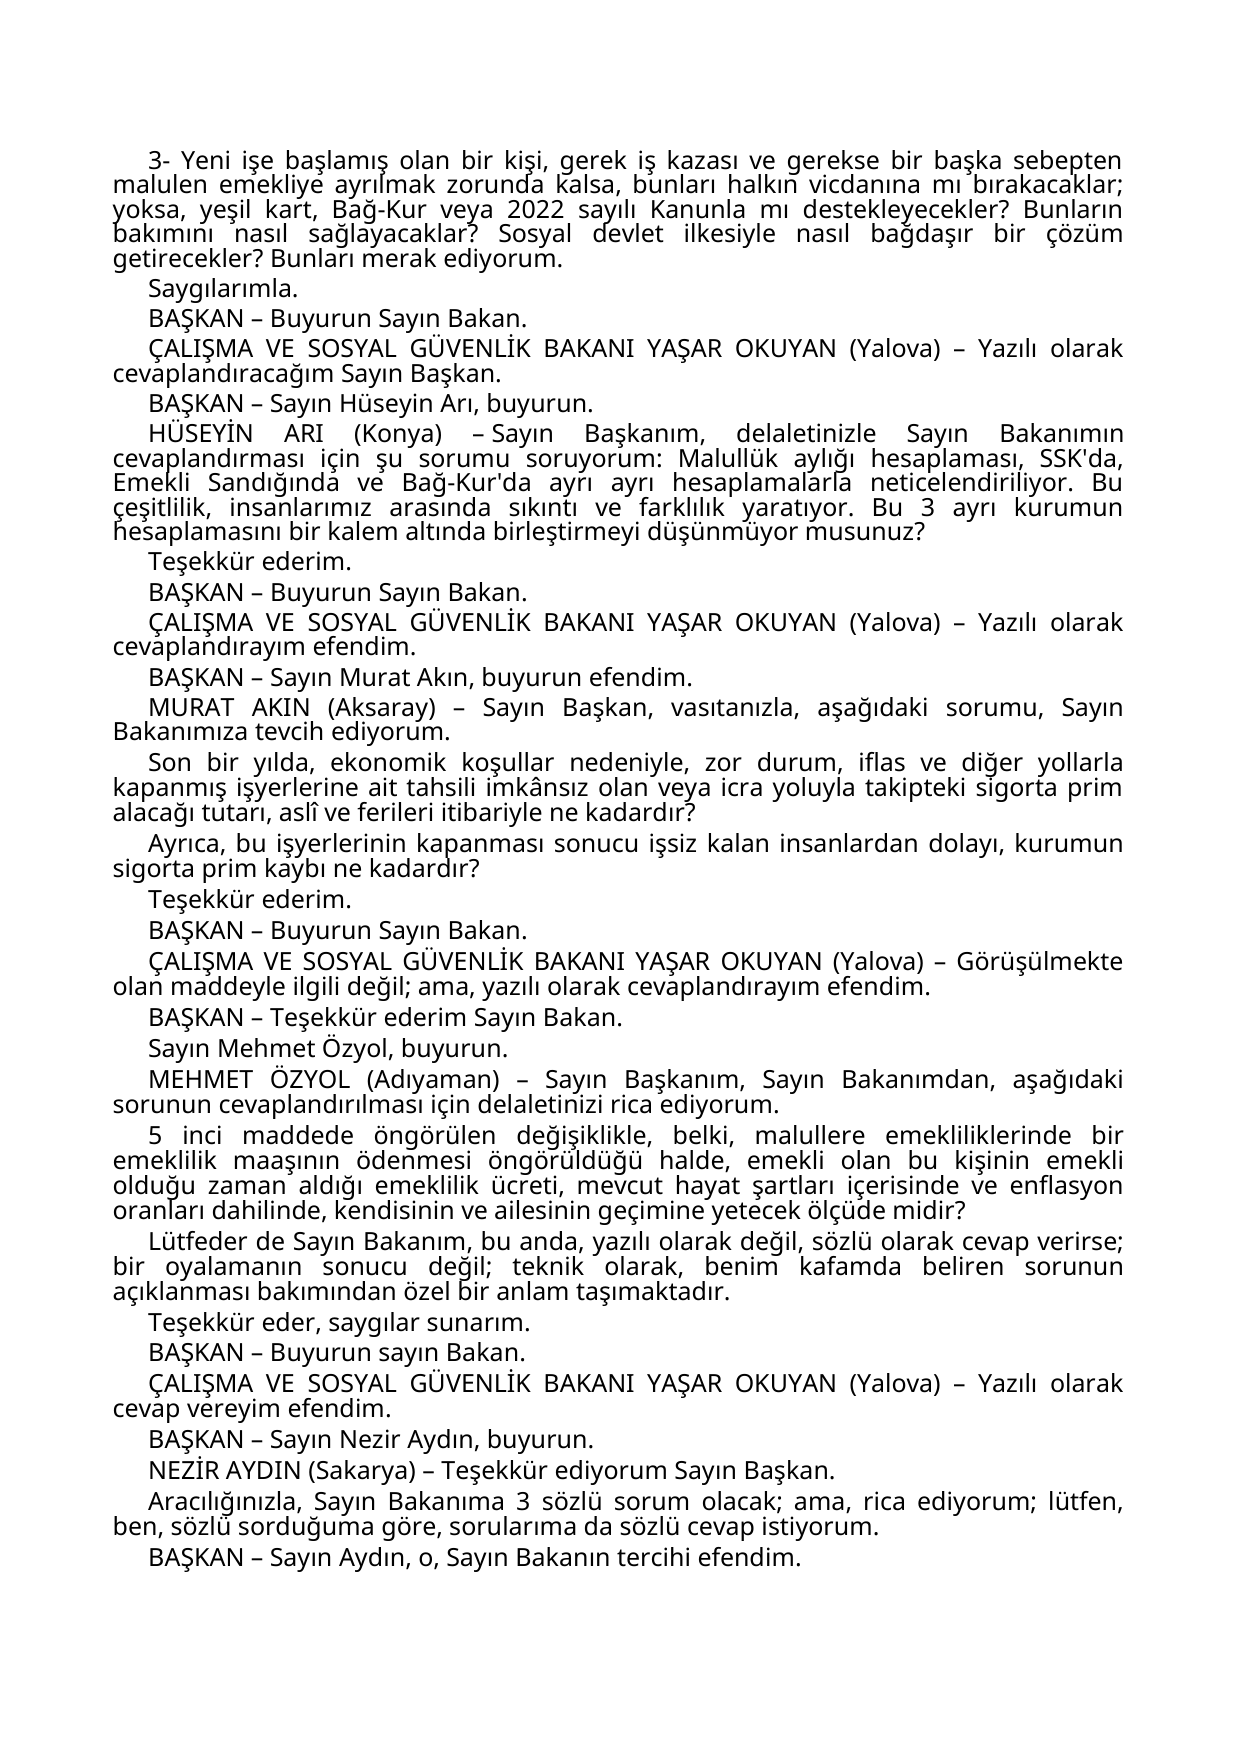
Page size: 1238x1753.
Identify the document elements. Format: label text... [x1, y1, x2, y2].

text NEZİR AYDIN (Sakarya) – Teşekkür ediyorum Sayın Başkan. [112, 1460, 1125, 1485]
text BAŞKAN – Buyurun Sayın Bakan. [112, 582, 1125, 606]
text Ayrıca, bu işyerlerinin kapanması sonucu işsiz kalan insanlardan dolayı, kurumun sigorta prim kaybı ne kadardır? [112, 832, 1125, 882]
text Teşekkür eder, saygılar sunarım. [112, 1311, 1125, 1336]
text MEHMET ÖZYOL (Adıyaman) – Sayın Başkanım, Sayın Bakanımdan, aşağıdaki sorunun cevaplandırılması için delaletinizi rica ediyorum. [112, 1068, 1125, 1118]
text BAŞKAN – Sayın Murat Akın, buyurun efendim. [112, 667, 1125, 691]
text Saygılarımla. [112, 278, 1125, 302]
text MURAT AKIN (Aksaray) – Sayın Başkan, vasıtanızla, aşağıdaki sorumu, Sayın Bakanımıza tevcih ediyorum. [112, 697, 1125, 746]
text Son bir yılda, ekonomik koşullar nedeniyle, zor durum, iflas ve diğer yollarla kapanmış işyerlerine ait tahsili imkânsız olan veya icra yoluyla takipteki sigorta prim alacağı tutarı, aslî ve ferileri itibariyle ne kadardır? [112, 752, 1125, 827]
text BAŞKAN – Sayın Nezir Aydın, buyurun. [112, 1429, 1125, 1454]
text Teşekkür ederim. [112, 888, 1125, 913]
text Teşekkür ederim. [112, 551, 1125, 576]
text HÜSEYİN ARI (Konya) – Sayın Başkanım, delaletinizle Sayın Bakanımın cevaplandırması için şu sorumu soruyorum: Malullük aylığı hesaplaması, SSK'da, Emekli Sandığında ve Bağ-Kur'da ayrı ayrı hesaplamalarla neticelendiriliyor. Bu çeşitlilik, insanlarımız arasında sıkıntı ve farklılık yaratıyor. Bu 3 ayrı kurumun hesaplamasını bir kalem altında birleştirmeyi düşünmüyor musunuz? [112, 423, 1125, 545]
text ÇALIŞMA VE SOSYAL GÜVENLİK BAKANI YAŞAR OKUYAN (Yalova) – Görüşülmekte olan maddeyle ilgili değil; ama, yazılı olarak cevaplandırayım efendim. [112, 950, 1125, 1000]
text ÇALIŞMA VE SOSYAL GÜVENLİK BAKANI YAŞAR OKUYAN (Yalova) – Yazılı olarak cevaplandırayım efendim. [112, 612, 1125, 661]
text 5 inci maddede öngörülen değişiklikle, belki, malullere emekliliklerinde bir emeklilik maaşının ödenmesi öngörüldüğü halde, emekli olan bu kişinin emekli olduğu zaman aldığı emeklilik ücreti, mevcut hayat şartları içerisinde ve enflasyon oranları dahilinde, kendisinin ve ailesinin geçimine yetecek ölçüde midir? [112, 1124, 1125, 1224]
text BAŞKAN – Sayın Hüseyin Arı, buyurun. [112, 393, 1125, 417]
text BAŞKAN – Buyurun sayın Bakan. [112, 1342, 1125, 1367]
text BAŞKAN – Buyurun Sayın Bakan. [112, 308, 1125, 332]
text Lütfeder de Sayın Bakanım, bu anda, yazılı olarak değil, sözlü olarak cevap verirse; bir oyalamanın sonucu değil; teknik olarak, benim kafamda beliren sorunun açıklanması bakımından özel bir anlam taşımaktadır. [112, 1230, 1125, 1305]
text BAŞKAN – Sayın Aydın, o, Sayın Bakanın tercihi efendim. [112, 1547, 1125, 1572]
text 3- Yeni işe başlamış olan bir kişi, gerek iş kazası ve gerekse bir başka sebepten malulen emekliye ayrılmak zorunda kalsa, bunları halkın vicdanına mı bırakacaklar; yoksa, yeşil kart, Bağ-Kur veya 2022 sayılı Kanunla mı destekleyecekler? Bunların bakımını nasıl sağlayacaklar? Sosyal devlet ilkesiyle nasıl bağdaşır bir çözüm getirecekler? Bunları merak ediyorum. [112, 150, 1125, 272]
text BAŞKAN – Buyurun Sayın Bakan. [112, 919, 1125, 944]
text ÇALIŞMA VE SOSYAL GÜVENLİK BAKANI YAŞAR OKUYAN (Yalova) – Yazılı olarak cevap vereyim efendim. [112, 1373, 1125, 1423]
text Aracılığınızla, Sayın Bakanıma 3 sözlü sorum olacak; ama, rica ediyorum; lütfen, ben, sözlü sorduğuma göre, sorularıma da sözlü cevap istiyorum. [112, 1491, 1125, 1541]
text ÇALIŞMA VE SOSYAL GÜVENLİK BAKANI YAŞAR OKUYAN (Yalova) – Yazılı olarak cevaplandıracağım Sayın Başkan. [112, 338, 1125, 387]
text Sayın Mehmet Özyol, buyurun. [112, 1037, 1125, 1062]
text BAŞKAN – Teşekkür ederim Sayın Bakan. [112, 1006, 1125, 1031]
